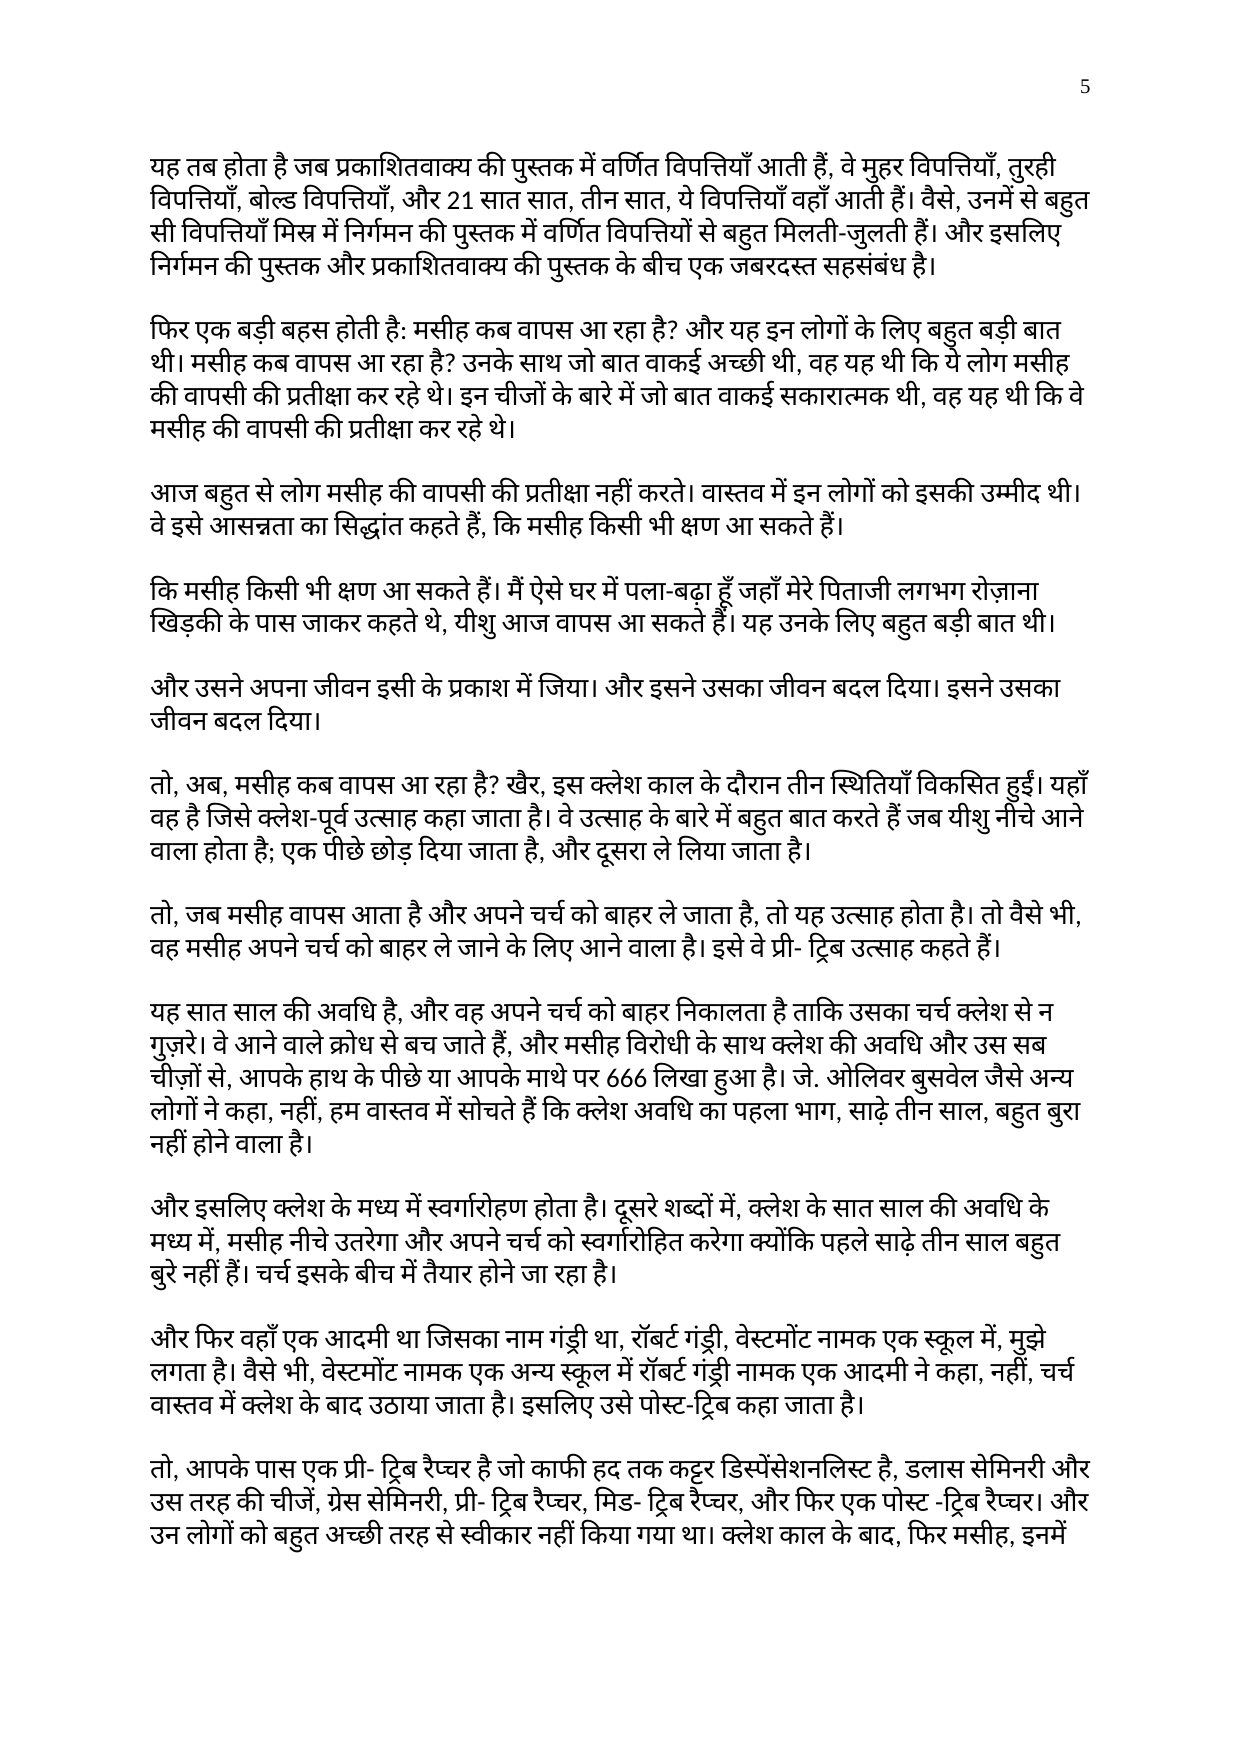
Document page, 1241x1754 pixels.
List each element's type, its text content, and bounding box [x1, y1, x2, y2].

text आज बहुत से लोग मसीह की वापसी की प्रतीक्षा नहीं करते। वास्तव में इन लोगों को इसकी उम्मीद थी। वे इसे आसन्नता का सिद्धांत कहते हैं, कि मसीह किसी भी क्षण आ सकते हैं। [150, 476, 1090, 542]
text और उसने अपना जीवन इसी के प्रकाश में जिया। और इसने उसका जीवन बदल दिया। इसने उसका जीवन बदल दिया। [150, 671, 1090, 737]
text फिर एक बड़ी बहस होती है: मसीह कब वापस आ रहा है? और यह इन लोगों के लिए बहुत बड़ी बात थी। मसीह कब वापस आ रहा है? उनके साथ जो बात वाकई अच्छी थी, वह यह थी कि ये लोग मसीह की वापसी की प्रतीक्षा कर रहे थे। इन चीजों के बारे में जो बात वाकई सकारात्मक थी, वह यह थी कि वे मसीह की वापसी की प्रतीक्षा कर रहे थे। [150, 313, 1090, 445]
text और फिर वहाँ एक आदमी था जिसका नाम गंड्री था, रॉबर्ट गंड्री, वेस्टमोंट नामक एक स्कूल में, मुझे लगता है। वैसे भी, वेस्टमोंट नामक एक अन्य स्कूल में रॉबर्ट गंड्री नामक एक आदमी ने कहा, नहीं, चर्च वास्तव में क्लेश के बाद उठाया जाता है। इसलिए उसे पोस्ट-ट्रिब कहा जाता है। [150, 1322, 1090, 1421]
text तो, जब मसीह वापस आता है और अपने चर्च को बाहर ले जाता है, तो यह उत्साह होता है। तो वैसे भी, वह मसीह अपने चर्च को बाहर ले जाने के लिए आने वाला है। इसे वे प्री- ट्रिब उत्साह कहते हैं। [150, 898, 1090, 964]
text यह तब होता है जब प्रकाशितवाक्य की पुस्तक में वर्णित विपत्तियाँ आती हैं, वे मुहर विपत्तियाँ, तुरही विपत्तियाँ, बोल्ड विपत्तियाँ, और 21 सात सात, तीन सात, ये विपत्तियाँ वहाँ आती हैं। वैसे, उनमें से बहुत सी विपत्तियाँ मिस्र में निर्गमन की पुस्तक में वर्णित विपत्तियों से बहुत मिलती-जुलती हैं। और इसलिए निर्गमन की पुस्तक और प्रकाशितवाक्य की पुस्तक के बीच एक जबरदस्त सहसंबंध है। [150, 150, 1090, 282]
text और इसलिए क्लेश के मध्य में स्वर्गारोहण होता है। दूसरे शब्दों में, क्लेश के सात साल की अवधि के मध्य में, मसीह नीचे उतरेगा और अपने चर्च को स्वर्गारोहित करेगा क्योंकि पहले साढ़े तीन साल बहुत बुरे नहीं हैं। चर्च इसके बीच में तैयार होने जा रहा है। [150, 1192, 1090, 1291]
text कि मसीह किसी भी क्षण आ सकते हैं। मैं ऐसे घर में पला-बढ़ा हूँ जहाँ मेरे पिताजी लगभग रोज़ाना खिड़की के पास जाकर कहते थे, यीशु आज वापस आ सकते हैं। यह उनके लिए बहुत बड़ी बात थी। [150, 574, 1090, 640]
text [150, 1452, 1090, 1551]
text तो, अब, मसीह कब वापस आ रहा है? खैर, इस क्लेश काल के दौरान तीन स्थितियाँ विकसित हुईं। यहाँ वह है जिसे क्लेश-पूर्व उत्साह कहा जाता है। वे उत्साह के बारे में बहुत बात करते हैं जब यीशु नीचे आने वाला होता है; एक पीछे छोड़ दिया जाता है, और दूसरा ले लिया जाता है। [150, 768, 1090, 867]
text यह सात साल की अवधि है, और वह अपने चर्च को बाहर निकालता है ताकि उसका चर्च क्लेश से न गुज़रे। वे आने वाले क्रोध से बच जाते हैं, और मसीह विरोधी के साथ क्लेश की अवधि और उस सब चीज़ों से, आपके हाथ के पीछे या आपके माथे पर 666 लिखा हुआ है। जे. ओलिवर बुसवेल जैसे अन्य लोगों ने कहा, नहीं, हम वास्तव में सोचते हैं कि क्लेश अवधि का पहला भाग, साढ़े तीन साल, बहुत बुरा नहीं होने वाला है। [150, 995, 1090, 1161]
